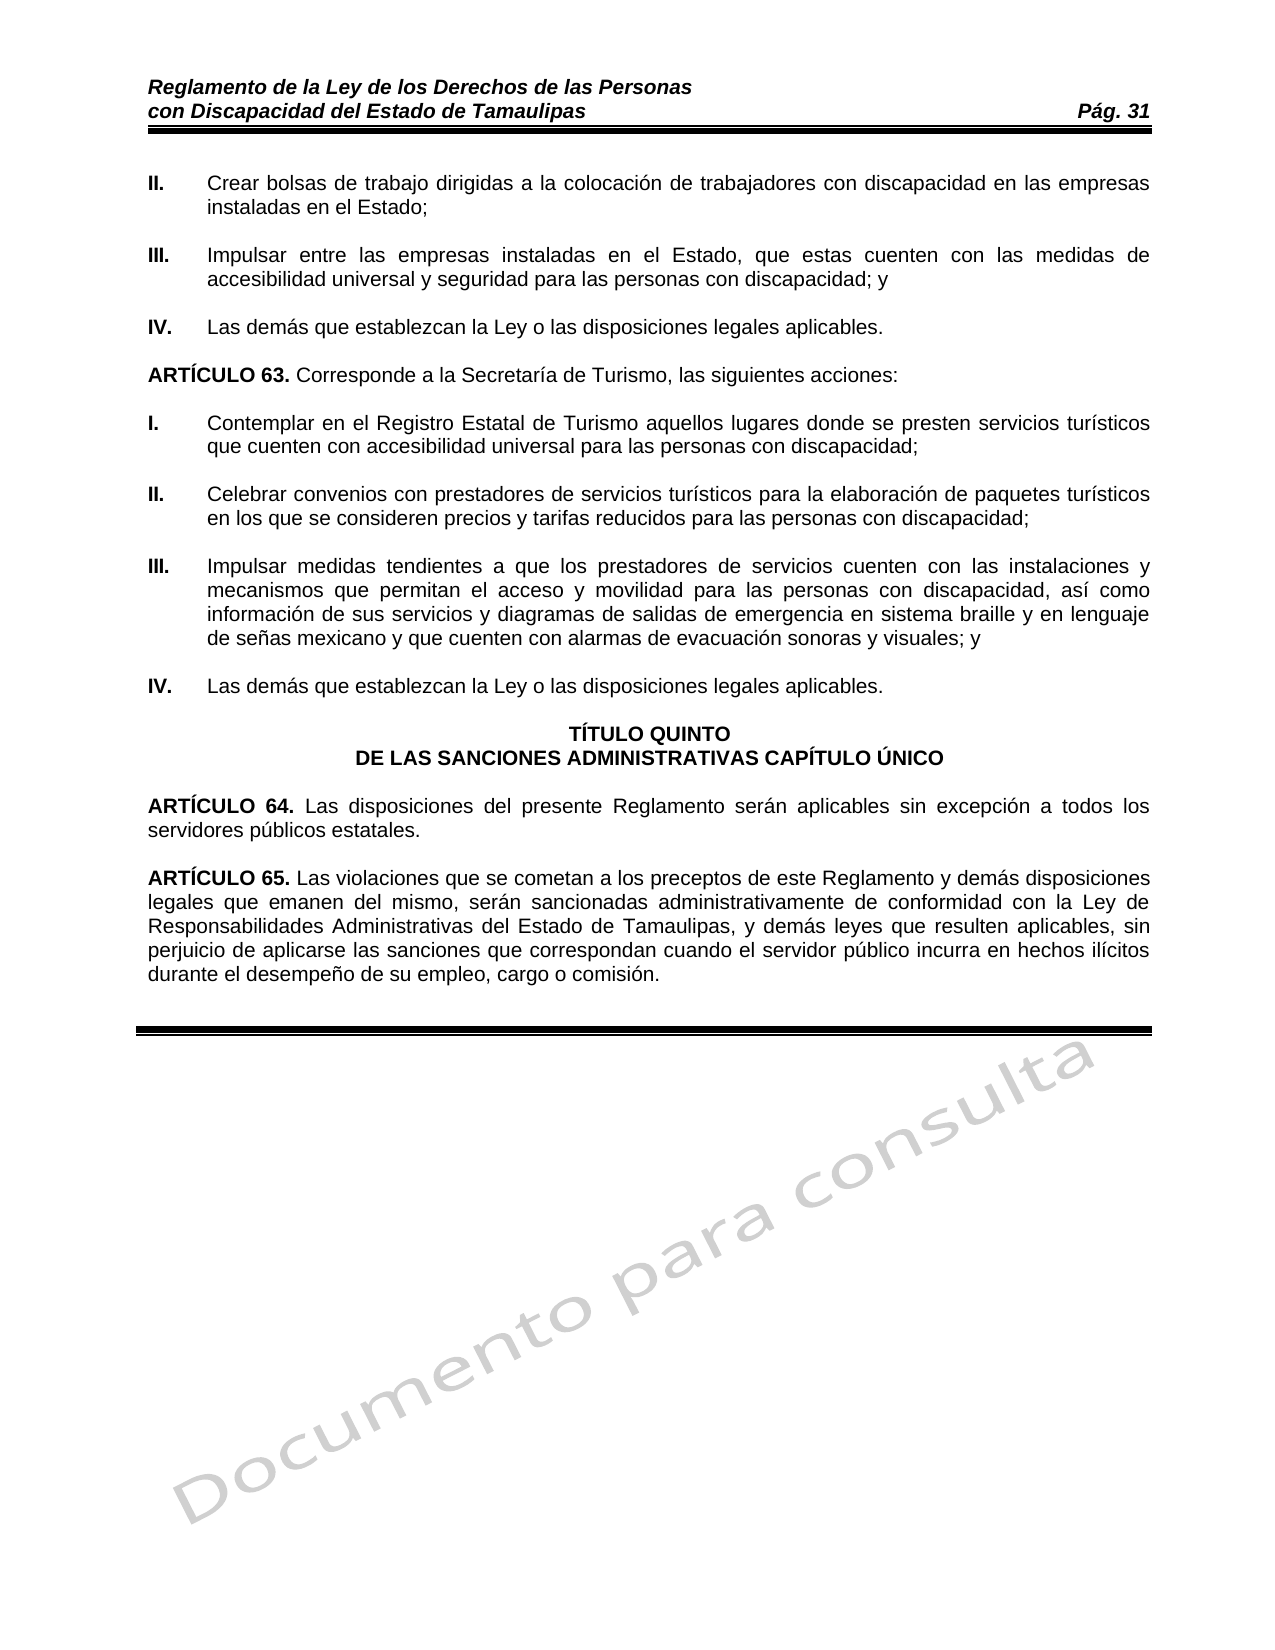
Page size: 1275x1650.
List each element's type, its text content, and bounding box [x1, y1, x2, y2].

list Crear bolsas de trabajo dirigidas a la colocación de trabajadores con discapacidad en las empresas instaladas en el Estado; [148, 171, 1152, 219]
list Impulsar entre las empresas instaladas en el Estado, que estas cuenten con las medidas de accesibilidad universal y seguridad para las personas con discapacidad; y [148, 243, 1152, 291]
list Impulsar medidas tendientes a que los prestadores de servicios cuenten con las instalaciones y mecanismos que permitan el acceso y movilidad para las personas con discapacidad, así como información de sus servicios y diagramas de salidas de emergencia en sistema braille y en lenguaje de señas mexicano y que cuenten con alarmas de evacuación sonoras y visuales; y [148, 554, 1152, 650]
text ARTÍCULO 65. Las violaciones que se cometan a los preceptos de este Reglamento y demás disposiciones legales que emanen del mismo, serán sancionadas administrativamente de conformidad con la Ley de Responsabilidades Administrativas del Estado de Tamaulipas, y demás leyes que resulten aplicables, sin perjuicio de aplicarse las sanciones que correspondan cuando el servidor público incurra en hechos ilícitos durante el desempeño de su empleo, cargo o comisión. [148, 866, 1152, 985]
text ARTÍCULO 64. Las disposiciones del presente Reglamento serán aplicables sin excepción a todos los servidores públicos estatales. [148, 794, 1152, 842]
text TÍTULO QUINTO [148, 722, 1152, 746]
list Contemplar en el Registro Estatal de Turismo aquellos lugares donde se presten servicios turísticos que cuenten con accesibilidad universal para las personas con discapacidad; [148, 410, 1152, 458]
text ARTÍCULO 63. Corresponde a la Secretaría de Turismo, las siguientes acciones: [148, 362, 1152, 386]
list Celebrar convenios con prestadores de servicios turísticos para la elaboración de paquetes turísticos en los que se consideren precios y tarifas reducidos para las personas con discapacidad; [148, 482, 1152, 530]
text DE LAS SANCIONES ADMINISTRATIVAS CAPÍTULO ÚNICO [148, 746, 1152, 770]
list Las demás que establezcan la Ley o las disposiciones legales aplicables. [148, 674, 1152, 698]
list Las demás que establezcan la Ley o las disposiciones legales aplicables. [148, 314, 1152, 338]
